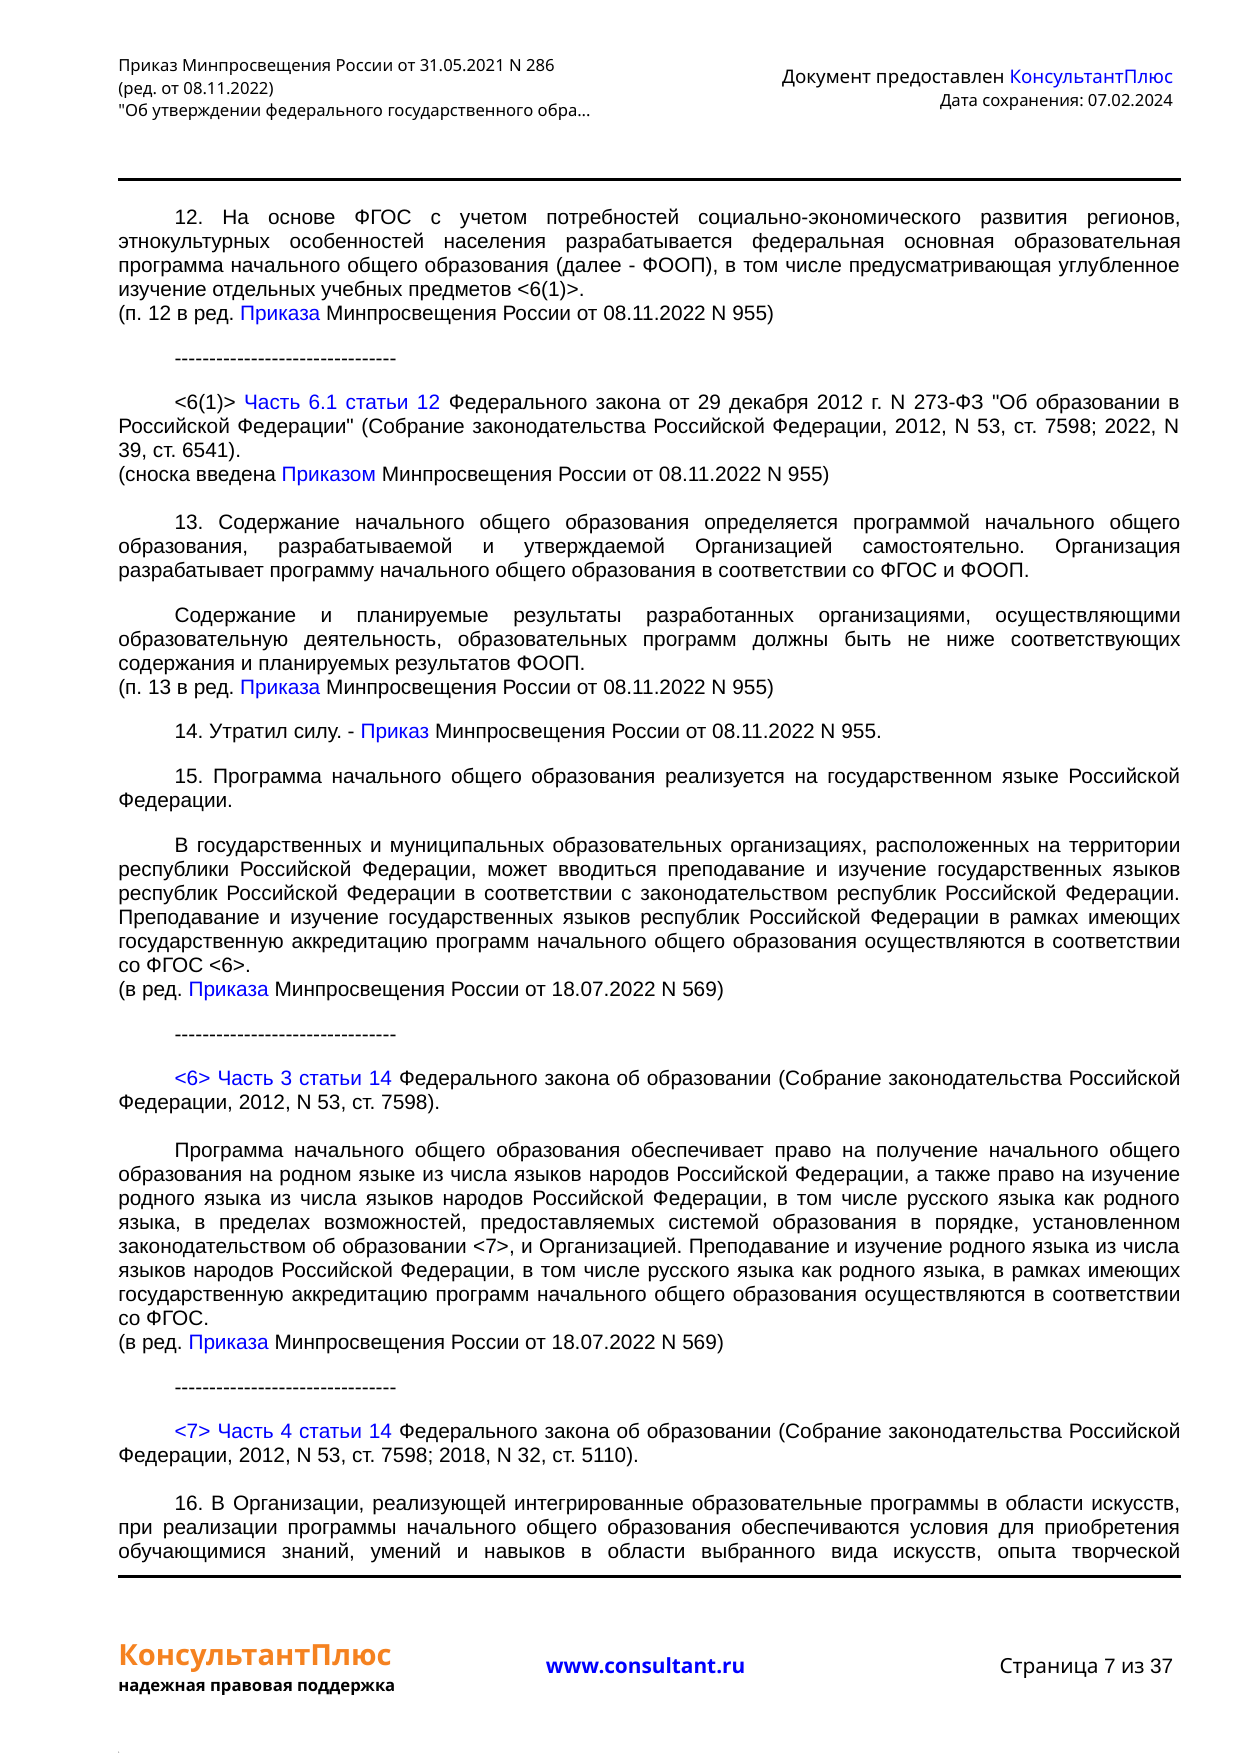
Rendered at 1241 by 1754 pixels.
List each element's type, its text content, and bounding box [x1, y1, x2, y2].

text Программа начального общего образования обеспечивает право на получение начального общего образования на родном языке из числа языков народов Российской Федерации, а также право на изучение родного языка из числа языков народов Российской Федерации, в том числе русского языка как родного языка, в пределах возможностей, предоставляемых системой образования в порядке, установленном законодательством об образовании <7>, и Организацией. Преподавание и изучение родного языка из числа языков народов Российской Федерации, в том числе русского языка как родного языка, в рамках имеющих государственную аккредитацию программ начального общего образования осуществляются в соответствии со ФГОС. [118, 1138, 1181, 1330]
text (в ред. Приказа Минпросвещения России от 18.07.2022 N 569) [118, 977, 1181, 1001]
text <6(1)> Часть 6.1 статьи 12 Федерального закона от 29 декабря 2012 г. N 273-ФЗ "Об образовании в Российской Федерации" (Собрание законодательства Российской Федерации, 2012, N 53, ст. 7598; 2022, N 39, ст. 6541). [118, 390, 1181, 462]
text (п. 13 в ред. Приказа Минпросвещения России от 08.11.2022 N 955) [118, 674, 1181, 698]
text -------------------------------- [118, 1021, 1181, 1045]
text Содержание и планируемые результаты разработанных организациями, осуществляющими образовательную деятельность, образовательных программ должны быть не ниже соответствующих содержания и планируемых результатов ФООП. [118, 603, 1181, 674]
text (п. 12 в ред. Приказа Минпросвещения России от 08.11.2022 N 955) [118, 301, 1181, 324]
text (в ред. Приказа Минпросвещения России от 18.07.2022 N 569) [118, 1330, 1181, 1354]
text (сноска введена Приказом Минпросвещения России от 08.11.2022 N 955) [118, 462, 1181, 486]
text <6> Часть 3 статьи 14 Федерального закона об образовании (Собрание законодательства Российской Федерации, 2012, N 53, ст. 7598). [118, 1066, 1181, 1114]
text -------------------------------- [118, 1374, 1181, 1398]
text В государственных и муниципальных образовательных организациях, расположенных на территории республики Российской Федерации, может вводиться преподавание и изучение государственных языков республик Российской Федерации в соответствии с законодательством республик Российской Федерации. Преподавание и изучение государственных языков республик Российской Федерации в рамках имеющих государственную аккредитацию программ начального общего образования осуществляются в соответствии со ФГОС <6>. [118, 833, 1181, 977]
text 12. На основе ФГОС с учетом потребностей социально-экономического развития регионов, этнокультурных особенностей населения разрабатывается федеральная основная образовательная программа начального общего образования (далее - ФООП), в том числе предусматривающая углубленное изучение отдельных учебных предметов <6(1)>. [118, 205, 1181, 301]
text -------------------------------- [118, 345, 1181, 369]
text 13. Содержание начального общего образования определяется программой начального общего образования, разрабатываемой и утверждаемой Организацией самостоятельно. Организация разрабатывает программу начального общего образования в соответствии со ФГОС и ФООП. [118, 510, 1181, 582]
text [118, 1491, 1181, 1563]
text 14. Утратил силу. - Приказ Минпросвещения России от 08.11.2022 N 955. [118, 719, 1181, 743]
text 15. Программа начального общего образования реализуется на государственном языке Российской Федерации. [118, 764, 1181, 812]
text <7> Часть 4 статьи 14 Федерального закона об образовании (Собрание законодательства Российской Федерации, 2012, N 53, ст. 7598; 2018, N 32, ст. 5110). [118, 1419, 1181, 1467]
